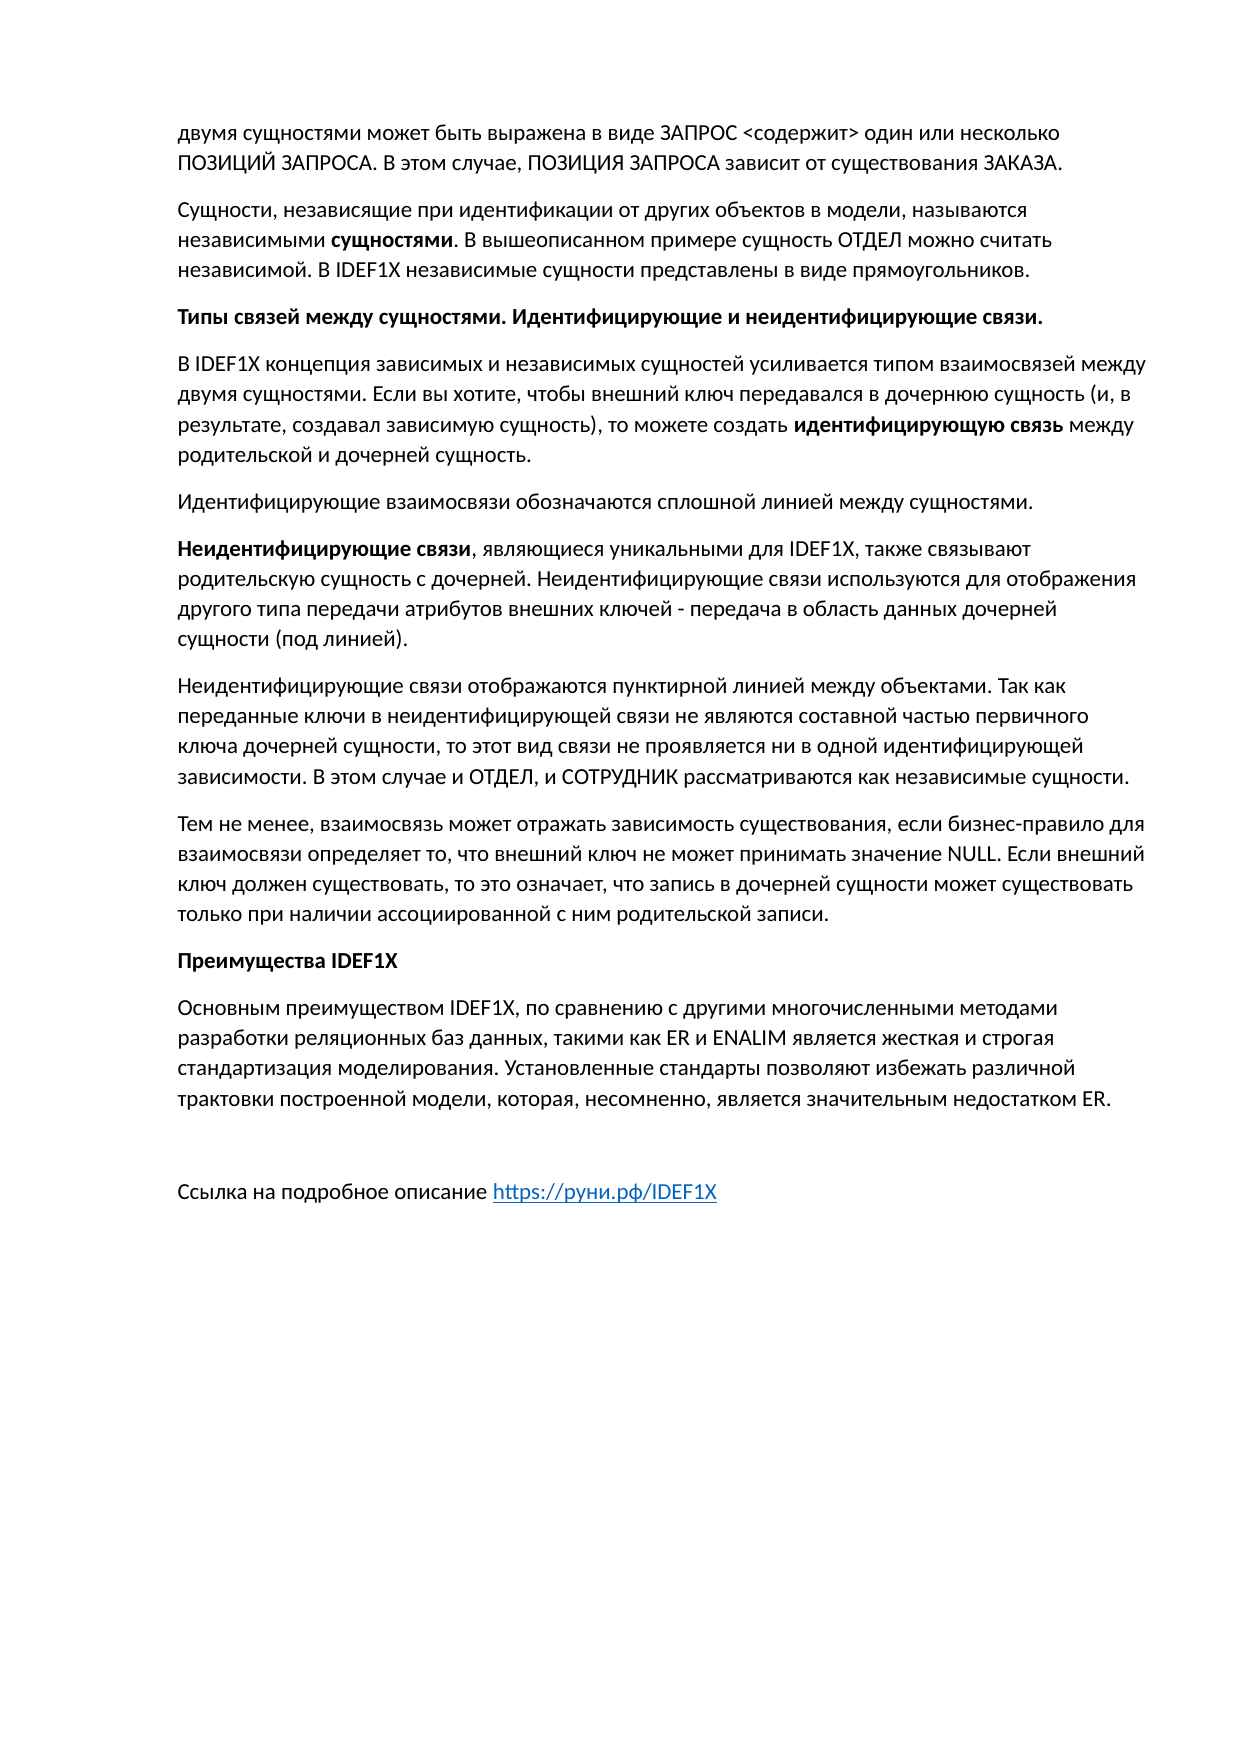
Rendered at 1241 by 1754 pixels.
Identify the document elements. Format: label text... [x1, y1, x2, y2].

text Неидентифицирующие связи, являющиеся уникальными для IDEF1X, также связывают родительскую сущность с дочерней. Неидентифицирующие связи используются для отображения другого типа передачи атрибутов внешних ключей - передача в область данных дочерней сущности (под линией). [177, 534, 1152, 652]
text Тем не менее, взаимосвязь может отражать зависимость существования, если бизнес-правило для взаимосвязи определяет то, что внешний ключ не может принимать значение NULL. Если внешний ключ должен существовать, то это означает, что запись в дочерней сущности может существовать только при наличии ассоциированной с ним родительской записи. [177, 809, 1152, 927]
text Идентифицирующие взаимосвязи обозначаются сплошной линией между сущностями. [177, 487, 1152, 515]
text Неидентифицирующие связи отображаются пунктирной линией между объектами. Так как переданные ключи в неидентифицирующей связи не являются составной частью первичного ключа дочерней сущности, то этот вид связи не проявляется ни в одной идентифицирующей зависимости. В этом случае и ОТДЕЛ, и СОТРУДНИК рассматриваются как независимые сущности. [177, 671, 1152, 790]
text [177, 118, 1152, 176]
text Преимущества IDEF1X [177, 946, 1152, 974]
text Типы связей между сущностями. Идентифицирующие и неидентифицирующие связи. [177, 302, 1152, 331]
text Ссылка на подробное описание https://руни.рф/IDEF1X [177, 1177, 1152, 1206]
text В IDEF1X концепция зависимых и независимых сущностей усиливается типом взаимосвязей между двумя сущностями. Если вы хотите, чтобы внешний ключ передавался в дочернюю сущность (и, в результате, создавал зависимую сущность), то можете создать идентифицирующую связь между родительской и дочерней сущность. [177, 349, 1152, 468]
text Основным преимуществом IDEF1X, по сравнению с другими многочисленными методами разработки реляционных баз данных, такими как ER и ENALIM является жесткая и строгая стандартизация моделирования. Установленные стандарты позволяют избежать различной трактовки построенной модели, которая, несомненно, является значительным недостатком ER. [177, 993, 1152, 1112]
text Сущности, независящие при идентификации от других объектов в модели, называются независимыми сущностями. В вышеописанном примере сущность ОТДЕЛ можно считать независимой. В IDEF1X независимые сущности представлены в виде прямоугольников. [177, 195, 1152, 284]
